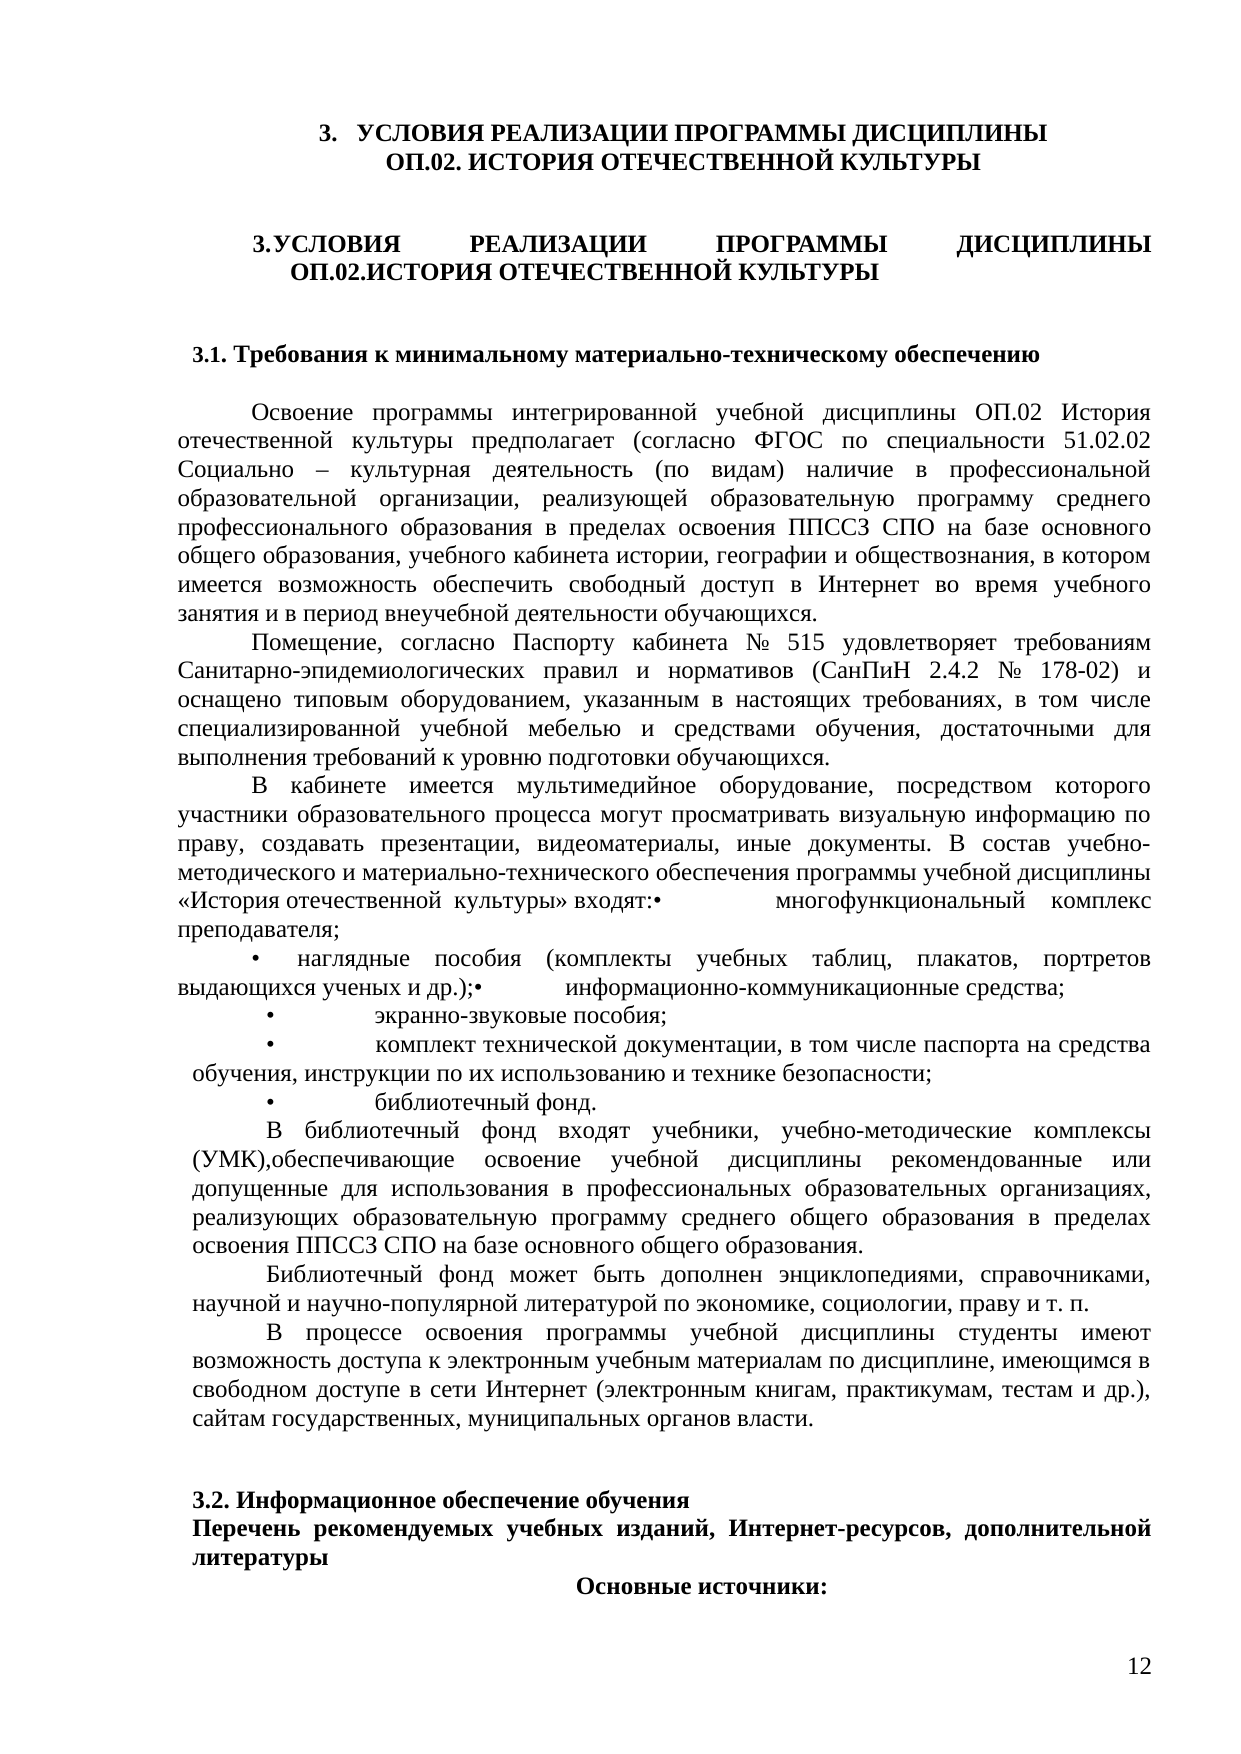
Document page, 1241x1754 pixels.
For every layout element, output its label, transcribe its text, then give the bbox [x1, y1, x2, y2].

subtitle 3.2. Информационное обеспечение обучения [192, 1485, 1152, 1513]
text Перечень рекомендуемых учебных изданий, Интернет-ресурсов, дополнительной литературы [192, 1513, 1152, 1571]
subtitle В библиотечный фонд входят учебники, учебно-методические комплексы (УМК),обеспечивающие освоение учебной дисциплины рекомендованные или допущенные для использования в профессиональных образовательных организациях, реализующих образовательную программу среднего общего образования в пределах освоения ППССЗ СПО на базе основного общего образования. [192, 1115, 1152, 1259]
subtitle • библиотечный фонд. [192, 1087, 1152, 1115]
subtitle Библиотечный фонд может быть дополнен энциклопедиями, справочниками, научной и научно-популярной литературой по экономике, социологии, праву и т. п. [192, 1259, 1152, 1317]
text Освоение программы интегрированной учебной дисциплины ОП.02 История отечественной культуры предполагает (согласно ФГОС по специальности 51.02.02 Социально – культурная деятельность (по видам) наличие в профессиональной образовательной организации, реализующей образовательную программу среднего профессионального образования в пределах освоения ППССЗ СПО на базе основного общего образования, учебного кабинета истории, географии и обществознания, в котором имеется возможность обеспечить свободный доступ в Интернет во время учебного занятия и в период внеучебной деятельности обучающихся. [177, 397, 1152, 627]
text • наглядные пособия (комплекты учебных таблиц, плакатов, портретов выдающихся ученых и др.);• информационно-коммуникационные средства; [177, 943, 1152, 1000]
subtitle условия реализации программы дисциплины ОП.02.История отечественной культуры [252, 229, 1152, 286]
subtitle ОП.02. История отечественной культуры [215, 147, 1152, 176]
text 3.1. Требования к минимальному материально-техническому обеспечению [192, 339, 1152, 368]
subtitle • комплект технической документации, в том числе паспорта на средства обучения, инструкции по их использованию и технике безопасности; [192, 1029, 1152, 1087]
subtitle В процессе освоения программы учебной дисциплины студенты имеют возможность доступа к электронным учебным материалам по дисциплине, имеющимся в свободном доступе в сети Интернет (электронным книгам, практикумам, тестам и др.), сайтам государственных, муниципальных органов власти. [192, 1317, 1152, 1432]
subtitle условия реализации программы дисциплины [215, 118, 1152, 147]
text В кабинете имеется мультимедийное оборудование, посредством которого участники образовательного процесса могут просматривать визуальную информацию по праву, создавать презентации, видеоматериалы, иные документы. В состав учебно-методического и материально-технического обеспечения программы учебной дисциплины «История отечественной культуры» входят:• многофункциональный комплекс преподавателя; [177, 770, 1152, 943]
text Помещение, согласно Паспорту кабинета № 515 удовлетворяет требованиям Санитарно-эпидемиологических правил и нормативов (СанПиН 2.4.2 № 178-02) и оснащено типовым оборудованием, указанным в настоящих требованиях, в том числе специализированной учебной мебелью и средствами обучения, достаточными для выполнения требований к уровню подготовки обучающихся. [177, 627, 1152, 770]
subtitle • экранно-звуковые пособия; [192, 1000, 1152, 1029]
list Основные источники: [252, 1571, 1152, 1600]
